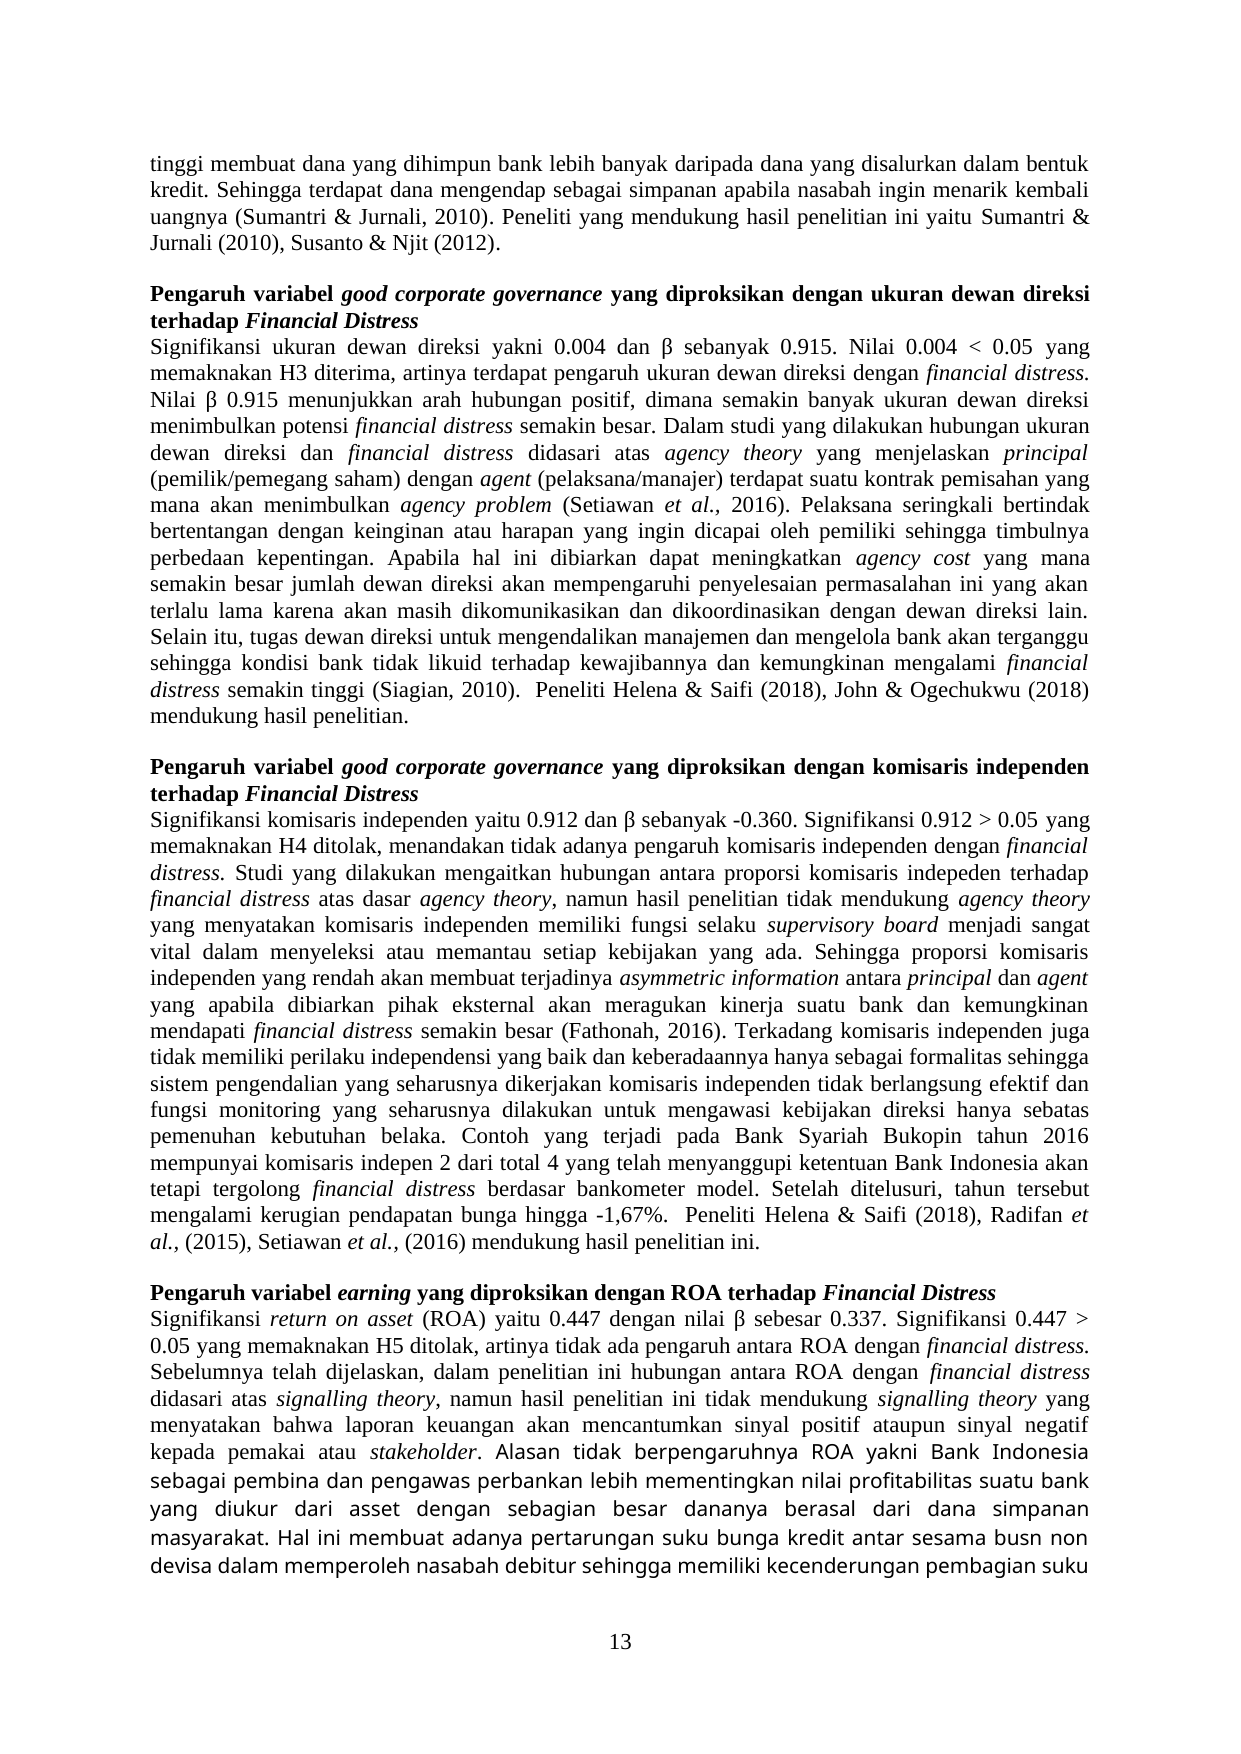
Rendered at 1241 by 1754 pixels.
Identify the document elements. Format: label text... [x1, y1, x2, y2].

text Signifikansi ukuran dewan direksi yakni 0.004 dan β sebanyak 0.915. Nilai 0.004 < 0.05 yang memaknakan H3 diterima, artinya terdapat pengaruh ukuran dewan direksi dengan financial distress. Nilai β 0.915 menunjukkan arah hubungan positif, dimana semakin banyak ukuran dewan direksi menimbulkan potensi financial distress semakin besar. Dalam studi yang dilakukan hubungan ukuran dewan direksi dan financial distress didasari atas agency theory yang menjelaskan principal (pemilik/pemegang saham) dengan agent (pelaksana/manajer) terdapat suatu kontrak pemisahan yang mana akan menimbulkan agency problem (Setiawan et al., 2016). Pelaksana seringkali bertindak bertentangan dengan keinginan atau harapan yang ingin dicapai oleh pemiliki sehingga timbulnya perbedaan kepentingan. Apabila hal ini dibiarkan dapat meningkatkan agency cost yang mana semakin besar jumlah dewan direksi akan mempengaruhi penyelesaian permasalahan ini yang akan terlalu lama karena akan masih dikomunikasikan dan dikoordinasikan dengan dewan direksi lain. Selain itu, tugas dewan direksi untuk mengendalikan manajemen dan mengelola bank akan terganggu sehingga kondisi bank tidak likuid terhadap kewajibannya dan kemungkinan mengalami financial distress semakin tinggi (Siagian, 2010). Peneliti Helena & Saifi (2018), John & Ogechukwu (2018) mendukung hasil penelitian. [150, 333, 1090, 728]
text Signifikansi komisaris independen yaitu 0.912 dan β sebanyak -0.360. Signifikansi 0.912 > 0.05 yang memaknakan H4 ditolak, menandakan tidak adanya pengaruh komisaris independen dengan financial distress. Studi yang dilakukan mengaitkan hubungan antara proporsi komisaris indepeden terhadap financial distress atas dasar agency theory, namun hasil penelitian tidak mendukung agency theory yang menyatakan komisaris independen memiliki fungsi selaku supervisory board menjadi sangat vital dalam menyeleksi atau memantau setiap kebijakan yang ada. Sehingga proporsi komisaris independen yang rendah akan membuat terjadinya asymmetric information antara principal dan agent yang apabila dibiarkan pihak eksternal akan meragukan kinerja suatu bank dan kemungkinan mendapati financial distress semakin besar (Fathonah, 2016). Terkadang komisaris independen juga tidak memiliki perilaku independensi yang baik dan keberadaannya hanya sebagai formalitas sehingga sistem pengendalian yang seharusnya dikerjakan komisaris independen tidak berlangsung efektif dan fungsi monitoring yang seharusnya dilakukan untuk mengawasi kebijakan direksi hanya sebatas pemenuhan kebutuhan belaka. Contoh yang terjadi pada Bank Syariah Bukopin tahun 2016 mempunyai komisaris indepen 2 dari total 4 yang telah menyanggupi ketentuan Bank Indonesia akan tetapi tergolong financial distress berdasar bankometer model. Setelah ditelusuri, tahun tersebut mengalami kerugian pendapatan bunga hingga -1,67%. Peneliti Helena & Saifi (2018), Radifan et al., (2015), Setiawan et al., (2016) mendukung hasil penelitian ini. [150, 806, 1090, 1254]
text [150, 150, 1090, 255]
list Pengaruh variabel good corporate governance yang diproksikan dengan ukuran dewan direksi terhadap Financial Distress [150, 280, 1090, 333]
list Pengaruh variabel earning yang diproksikan dengan ROA terhadap Financial Distress [150, 1279, 1090, 1306]
list Pengaruh variabel good corporate governance yang diproksikan dengan komisaris independen terhadap Financial Distress [150, 753, 1090, 806]
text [150, 1306, 1090, 1579]
